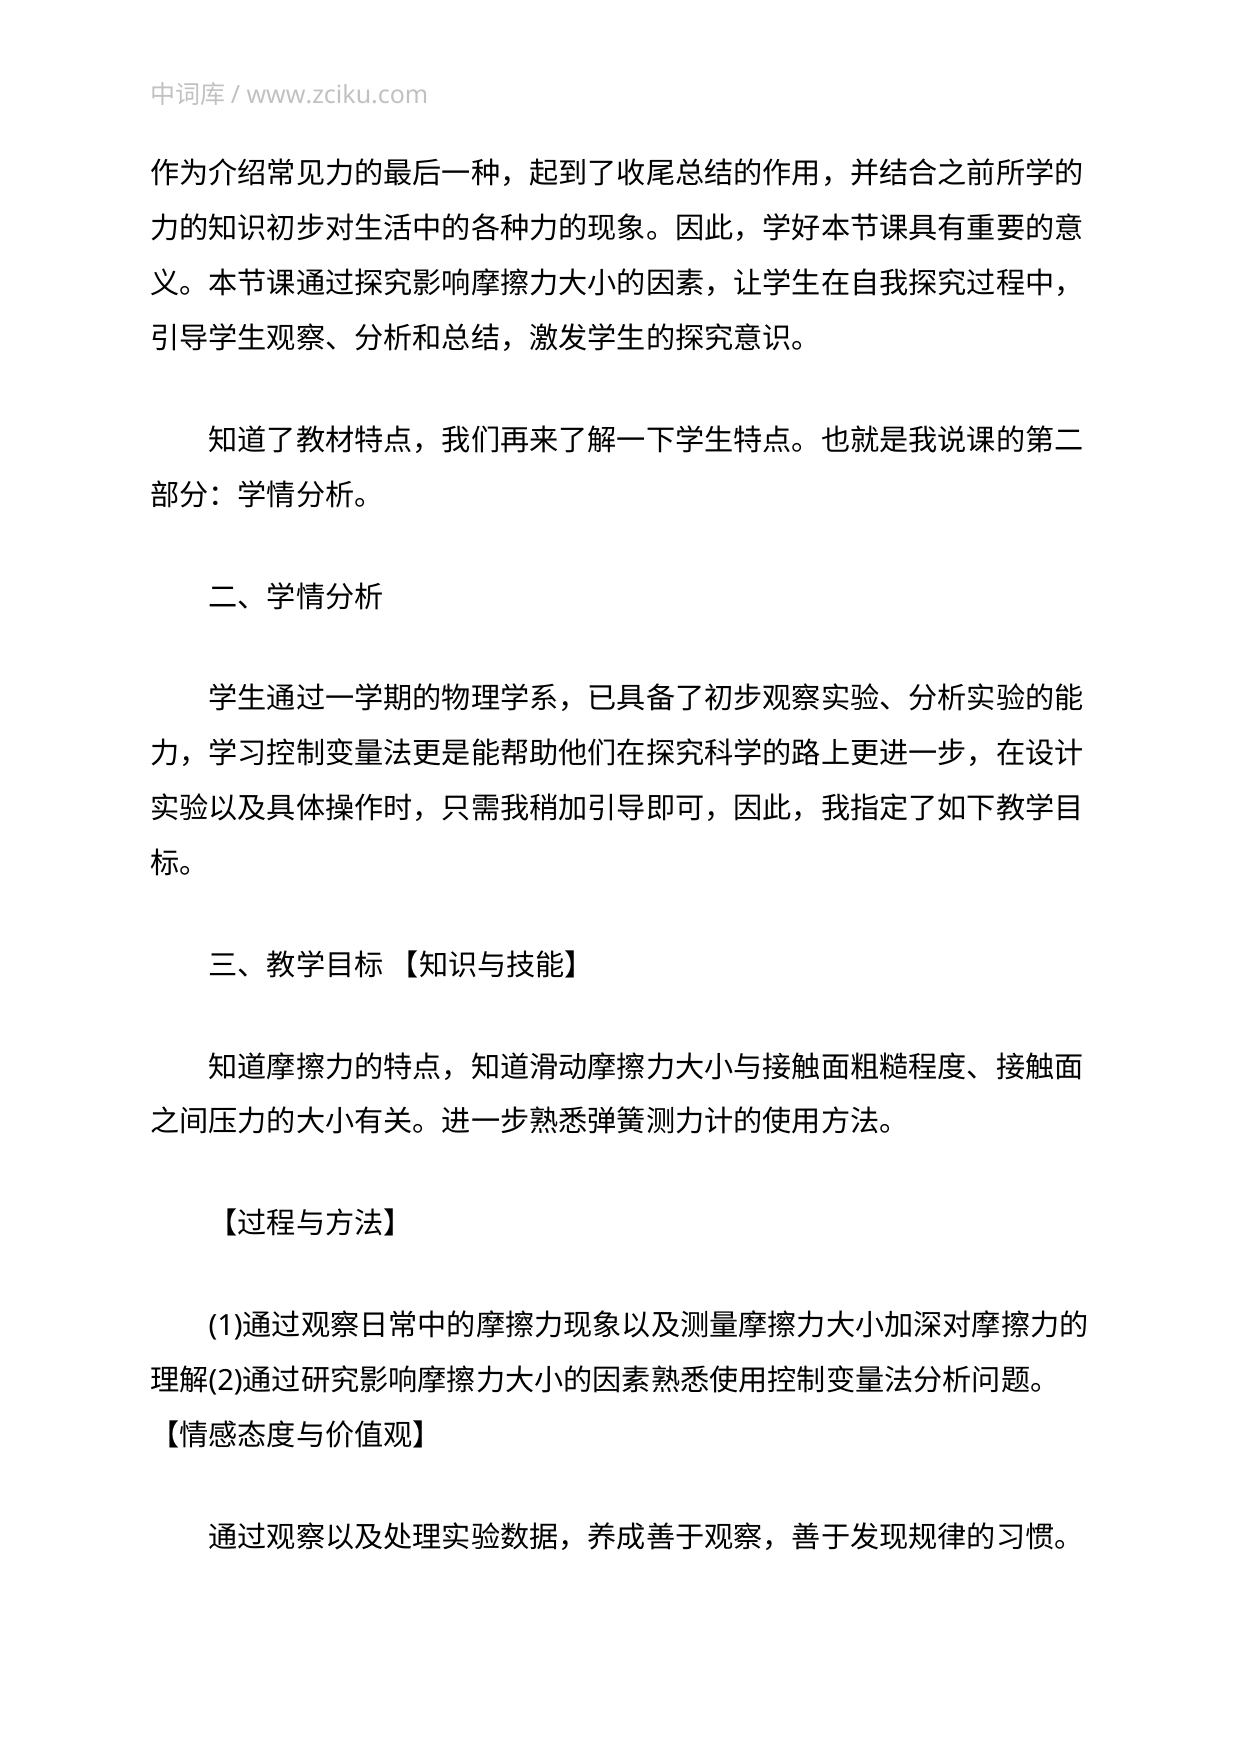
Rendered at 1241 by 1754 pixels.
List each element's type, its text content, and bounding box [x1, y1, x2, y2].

text (1)通过观察日常中的摩擦力现象以及测量摩擦力大小加深对摩擦力的理解(2)通过研究影响摩擦力大小的因素熟悉使用控制变量法分析问题。【情感态度与价值观】 [150, 1302, 1090, 1454]
text 知道摩擦力的特点，知道滑动摩擦力大小与接触面粗糙程度、接触面之间压力的大小有关。进一步熟悉弹簧测力计的使用方法。 [150, 1043, 1090, 1140]
text 三、教学目标 【知识与技能】 [150, 941, 1090, 984]
text 知道了教材特点，我们再来了解一下学生特点。也就是我说课的第二部分：学情分析。 [150, 416, 1090, 514]
text 学生通过一学期的物理学系，已具备了初步观察实验、分析实验的能力，学习控制变量法更是能帮助他们在探究科学的路上更进一步，在设计实验以及具体操作时，只需我稍加引导即可，因此，我指定了如下教学目标。 [150, 675, 1090, 882]
text 【过程与方法】 [150, 1200, 1090, 1242]
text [150, 1513, 1090, 1556]
text 二、学情分析 [150, 573, 1090, 615]
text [150, 150, 1090, 357]
